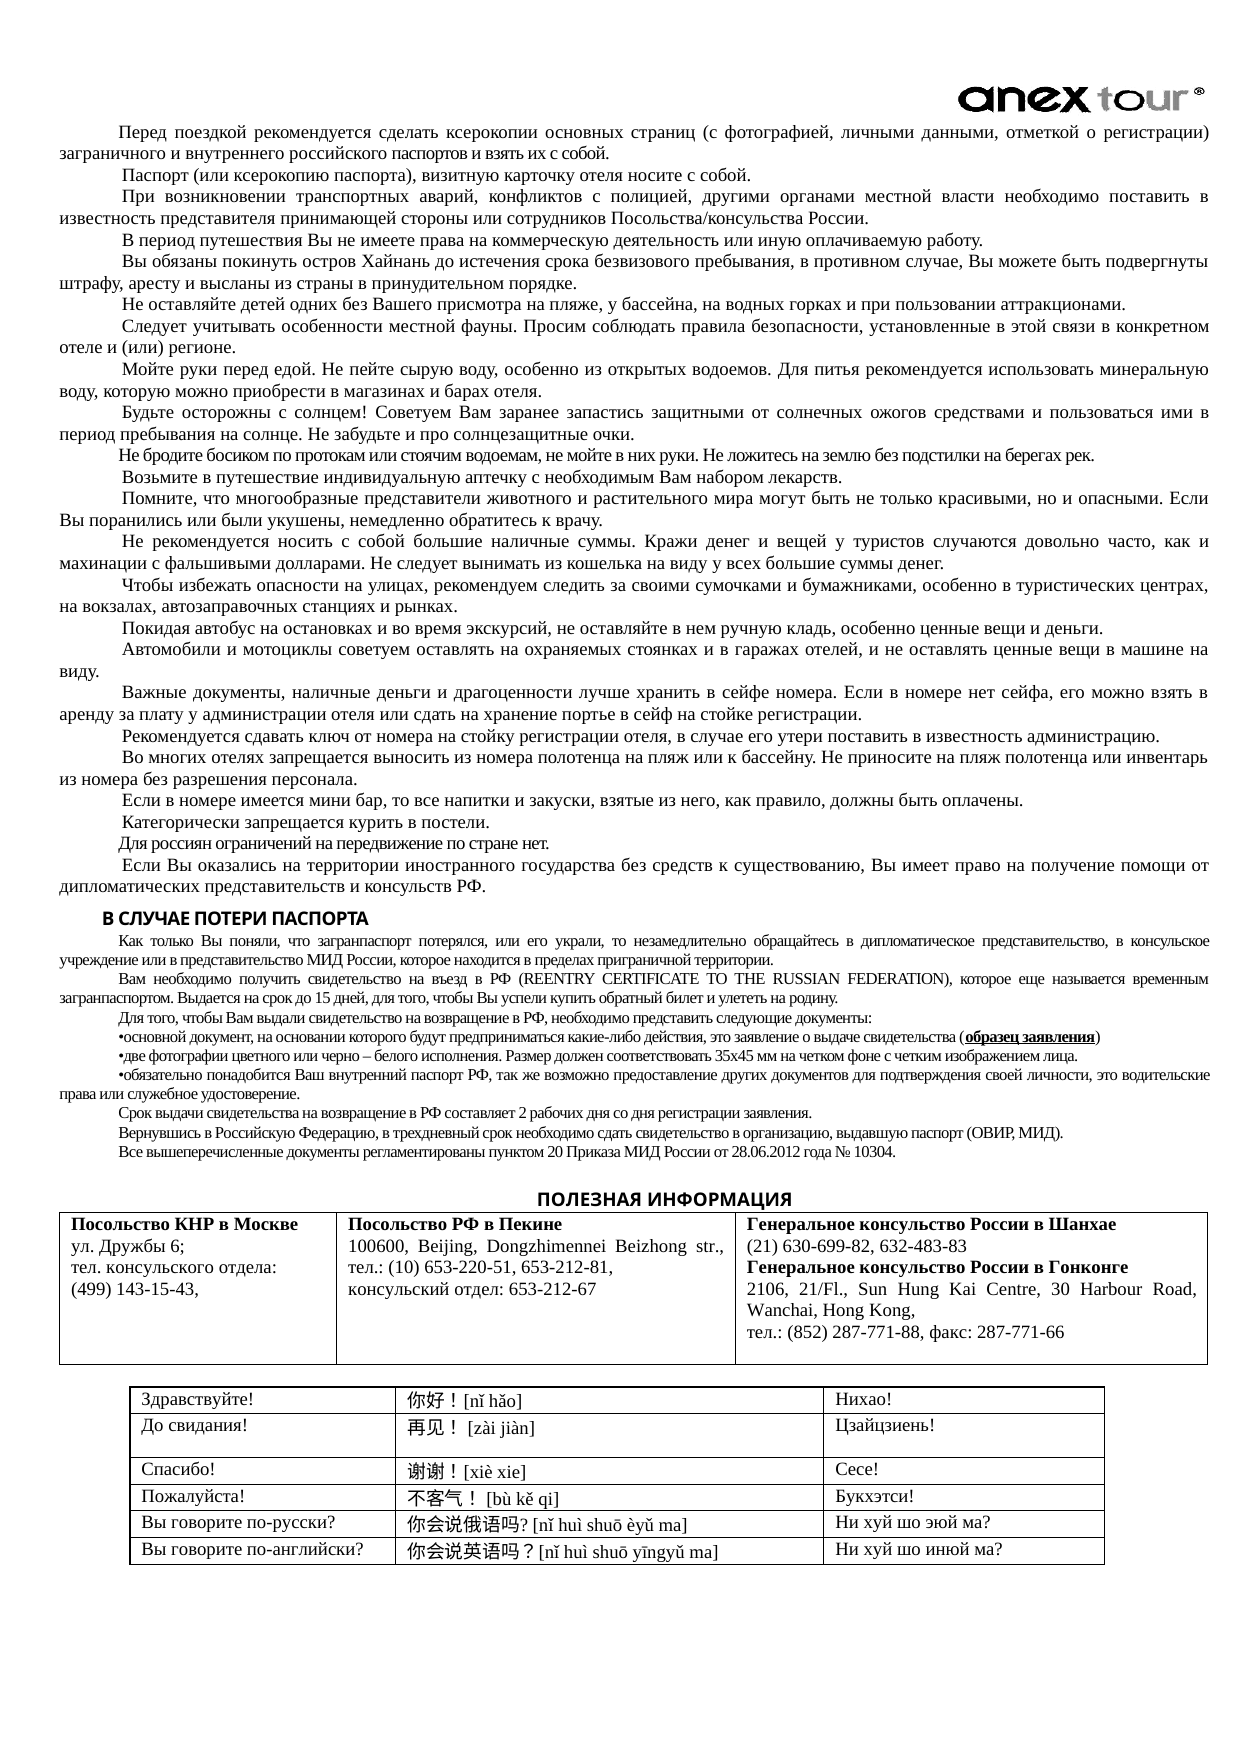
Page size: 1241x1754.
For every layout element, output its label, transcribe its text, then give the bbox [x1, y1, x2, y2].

table_cell Вы говорите по-английски? [131, 1538, 395, 1563]
table_header Посольство РФ в Пекине 100600, Beijing, Dongzhimennei Beizhong str., тел.: (10) 653-220-51, 653-212-81, консульский отдел: 653-212-67 [337, 1213, 735, 1364]
table_cell Вы говорите по-русски? [131, 1511, 395, 1537]
text Перед поездкой рекомендуется сделать ксерокопии основных страниц (с фотографией, личными данными, отметкой о регистрации) заграничного и внутреннего российского паспортов и взять их с собой. [59, 121, 1211, 164]
text В период путешествия Вы не имеете права на коммерческую деятельность или иную оплачиваемую работу. [59, 228, 1211, 250]
table_header Здравствуйте! [131, 1388, 395, 1413]
text Следует учитывать особенности местной фауны. Просим соблюдать правила безопасности, установленные в этой связи в конкретном отеле и (или) регионе. [59, 315, 1211, 358]
text Не оставляйте детей одних без Вашего присмотра на пляже, у бассейна, на водных горках и при пользовании аттракционами. [59, 293, 1211, 315]
text Не рекомендуется носить с собой большие наличные суммы. Кражи денег и вещей у туристов случаются довольно часто, как и махинации с фальшивыми долларами. Не следует вынимать из кошелька на виду у всех большие суммы денег. [59, 530, 1211, 573]
text Срок выдачи свидетельства на возвращение в РФ составляет 2 рабочих дня со дня регистрации заявления. [59, 1103, 1211, 1122]
table_cell До свидания! [131, 1414, 395, 1457]
table_header Генеральное консульство России в Шанхае (21) 630-699-82, 632-483-83 Генеральное консульство России в Гонконге 2106, 21/Fl., Sun Hung Kai Centre, 30 Harbour Road, Wanchai, Hong Kong, тел.: (852) 287-771-88, факс: 287-771-66 [736, 1213, 1207, 1364]
text Будьте осторожны с солнцем! Советуем Вам заранее запастись защитными от солнечных ожогов средствами и пользоваться ими в период пребывания на солнце. Не забудьте и про солнцезащитные очки. [59, 401, 1211, 444]
table_cell 你会说英语吗？[nǐ huì shuō yīngyǔ ma] [396, 1538, 823, 1563]
table_header Нихао! [824, 1388, 1104, 1413]
table_cell Сесе! [824, 1458, 1104, 1484]
text Автомобили и мотоциклы советуем оставлять на охраняемых стоянках и в гаражах отелей, и не оставлять ценные вещи в машине на виду. [59, 638, 1211, 681]
table_header Посольство КНР в Москве ул. Дружбы 6; тел. консульского отдела: (499) 143-15-43, [60, 1213, 336, 1364]
table_cell Спасибо! [131, 1458, 395, 1484]
text Помните, что многообразные представители животного и растительного мира могут быть не только красивыми, но и опасными. Если Вы поранились или были укушены, немедленно обратитесь к врачу. [59, 487, 1211, 530]
text При возникновении транспортных аварий, конфликтов с полицией, другими органами местной власти необходимо поставить в известность представителя принимающей стороны или сотрудников Посольства/консульства России. [59, 185, 1211, 228]
table_cell Цзайцзиень! [824, 1414, 1104, 1457]
text Чтобы избежать опасности на улицах, рекомендуем следить за своими сумочками и бумажниками, особенно в туристических центрах, на вокзалах, автозаправочных станциях и рынках. [59, 573, 1211, 617]
text Возьмите в путешествие индивидуальную аптечку с необходимым Вам набором лекарств. [59, 466, 1211, 487]
text Если в номере имеется мини бар, то все напитки и закуски, взятые из него, как правило, должны быть оплачены. [59, 789, 1211, 811]
text Для того, чтобы Вам выдали свидетельство на возвращение в РФ, необходимо представить следующие документы: [59, 1007, 1211, 1027]
text Мойте руки перед едой. Не пейте сырую воду, особенно из открытых водоемов. Для питья рекомендуется использовать минеральную воду, которую можно приобрести в магазинах и барах отеля. [59, 358, 1211, 401]
text Для россиян ограничений на передвижение по стране нет. [59, 832, 1211, 854]
text •две фотографии цветного или черно – белого исполнения. Размер должен соответствовать 35х45 мм на четком фоне с четким изображением лица. [59, 1046, 1211, 1065]
text Как только Вы поняли, что загранпаспорт потерялся, или его украли, то незамедлительно обращайтесь в дипломатическое представительство, в консульское учреждение или в представительство МИД России, которое находится в пределах приграничной территории. [59, 931, 1211, 969]
text ПОЛЕЗНАЯ ИНФОРМАЦИЯ [59, 1186, 1211, 1212]
text Все вышеперечисленные документы регламентированы пунктом 20 Приказа МИД России от 28.06.2012 года № 10304. [59, 1142, 1211, 1161]
text В СЛУЧАЕ ПОТЕРИ ПАСПОРТА [59, 905, 1211, 931]
text Покидая автобус на остановках и во время экскурсий, не оставляйте в нем ручную кладь, особенно ценные вещи и деньги. [59, 617, 1211, 638]
text Вы обязаны покинуть остров Хайнань до истечения срока безвизового пребывания, в противном случае, Вы можете быть подвергнуты штрафу, аресту и высланы из страны в принудительном порядке. [59, 250, 1211, 293]
text •обязательно понадобится Ваш внутренний паспорт РФ, так же возможно предоставление других документов для подтверждения своей личности, это водительские права или служебное удостоверение. [59, 1065, 1211, 1103]
text Не бродите босиком по протокам или стоячим водоемам, не мойте в них руки. Не ложитесь на землю без подстилки на берегах рек. [59, 444, 1211, 466]
table_cell 不客气！ [bù kě qi] [396, 1485, 823, 1510]
text Рекомендуется сдавать ключ от номера на стойку регистрации отеля, в случае его утери поставить в известность администрацию. [59, 724, 1211, 746]
text Если Вы оказались на территории иностранного государства без средств к существованию, Вы имеет право на получение помощи от дипломатических представительств и консульств РФ. [59, 854, 1211, 897]
table_cell Ни хуй шо эюй ма? [824, 1511, 1104, 1537]
table_cell 谢谢！[xiè xie] [396, 1458, 823, 1484]
table_cell Пожалуйста! [131, 1485, 395, 1510]
table_cell 你会说俄语吗? [nǐ huì shuō èyǔ ma] [396, 1511, 823, 1537]
table_cell Букхэтси! [824, 1485, 1104, 1510]
text Паспорт (или ксерокопию паспорта), визитную карточку отеля носите с собой. [59, 164, 1211, 185]
text Важные документы, наличные деньги и драгоценности лучше хранить в сейфе номера. Если в номере нет сейфа, его можно взять в аренду за плату у администрации отеля или сдать на хранение портье в сейф на стойке регистрации. [59, 681, 1211, 724]
text Категорически запрещается курить в постели. [59, 811, 1211, 832]
text Вам необходимо получить свидетельство на въезд в РФ (REENTRY CERTIFICATE TO THE RUSSIAN FEDERATION), которое еще называется временным загранпаспортом. Выдается на срок до 15 дней, для того, чтобы Вы успели купить обратный билет и улететь на родину. [59, 969, 1211, 1007]
text Вернувшись в Российскую Федерацию, в трехдневный срок необходимо сдать свидетельство в организацию, выдавшую паспорт (ОВИР, МИД). [59, 1122, 1211, 1142]
table_cell Ни хуй шо инюй ма? [824, 1538, 1104, 1563]
table_cell 再见！ [zài jiàn] [396, 1414, 823, 1457]
text Во многих отелях запрещается выносить из номера полотенца на пляж или к бассейну. Не приносите на пляж полотенца или инвентарь из номера без разрешения персонала. [59, 746, 1211, 789]
table_header 你好！[nǐ hǎo] [396, 1388, 823, 1413]
text •основной документ, на основании которого будут предприниматься какие-либо действия, это заявление о выдаче свидетельства (образец заявления) [59, 1027, 1211, 1046]
